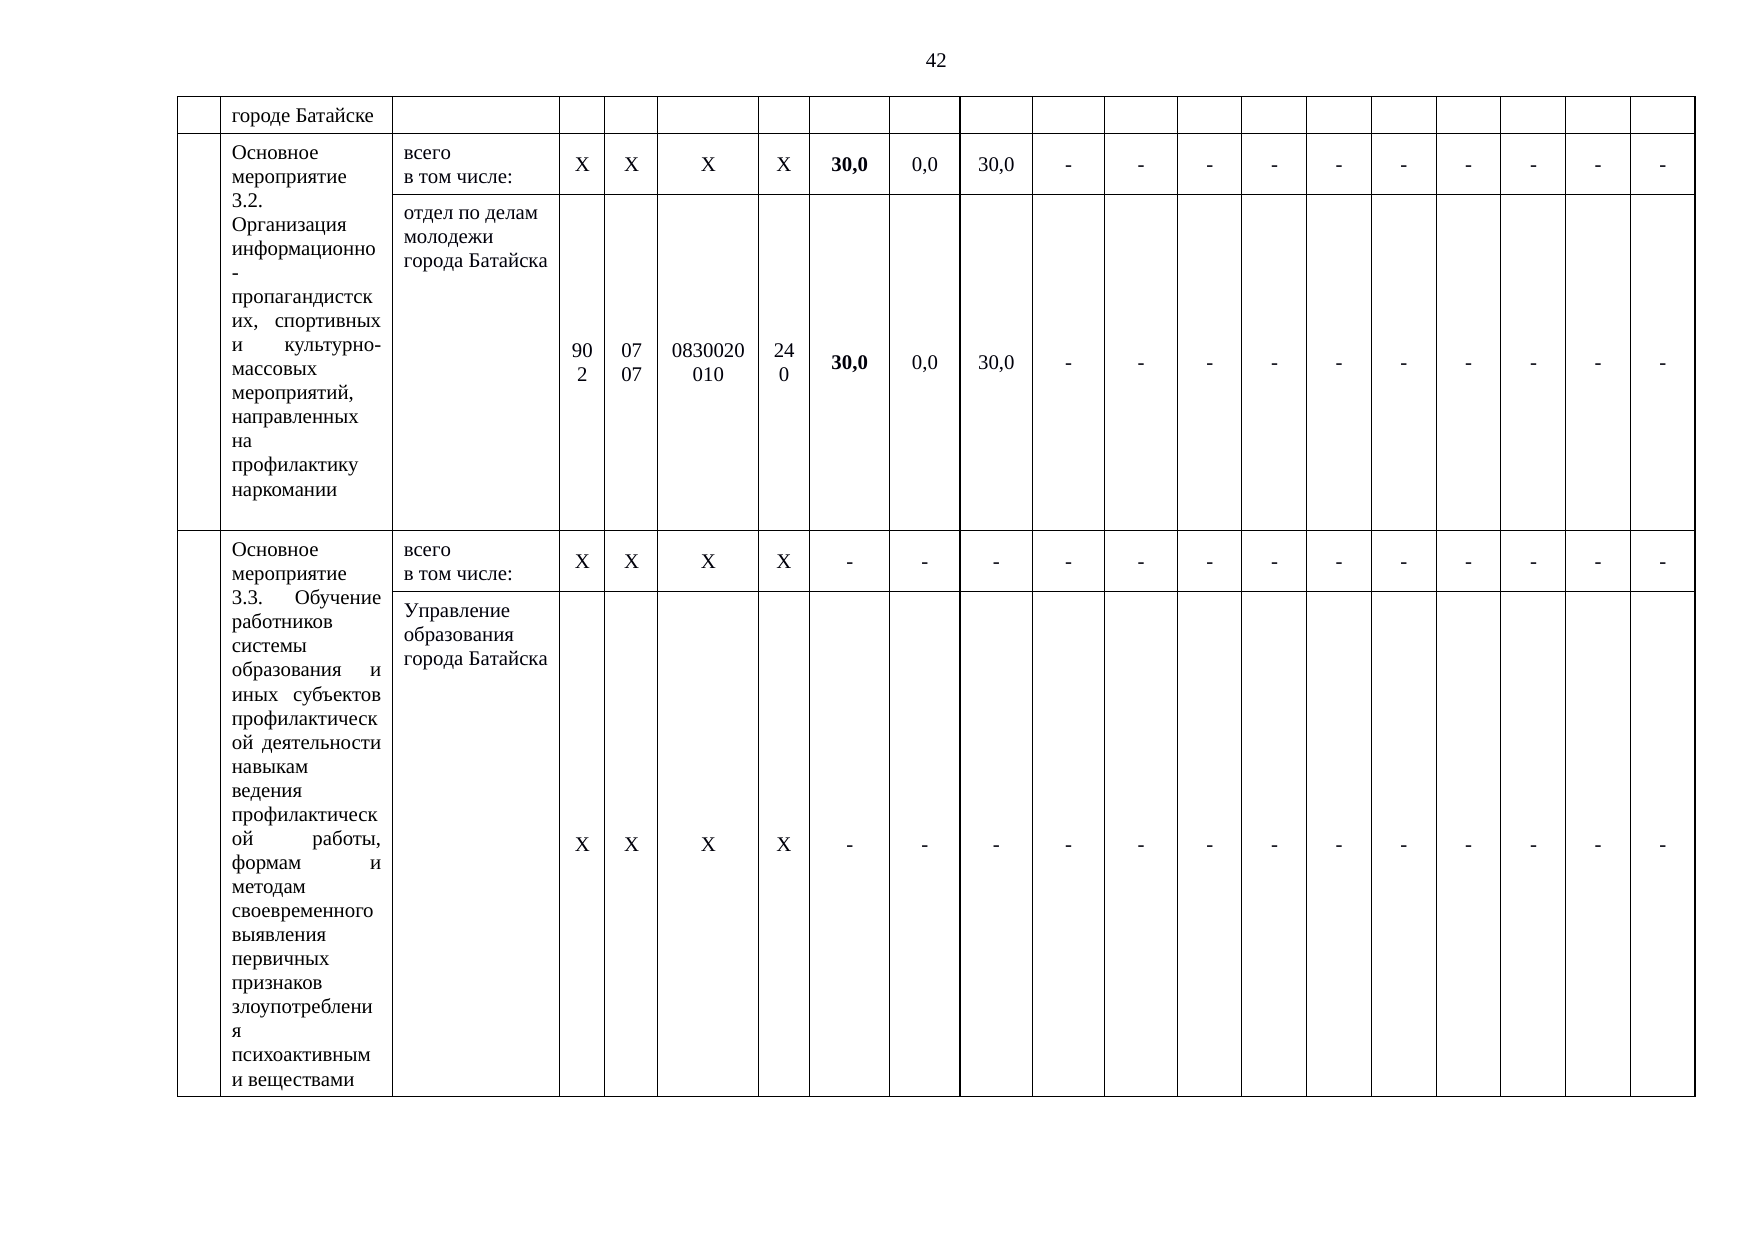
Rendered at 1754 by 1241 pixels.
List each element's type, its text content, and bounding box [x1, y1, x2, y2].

table_cell - [1631, 592, 1694, 1096]
table_cell - [1307, 195, 1371, 530]
table_cell отдел по делам молодежи города Батайска [393, 195, 559, 530]
table_cell - [810, 592, 889, 1096]
table_cell - [1178, 134, 1241, 193]
table_cell - [1566, 592, 1630, 1096]
table_cell - [1242, 134, 1306, 193]
table_cell всего в том числе: [393, 134, 559, 193]
table_cell - [1105, 97, 1177, 133]
table_cell - [1631, 134, 1694, 193]
table_cell - [1307, 531, 1371, 591]
table_cell Х [658, 592, 758, 1096]
table_cell - [1372, 592, 1436, 1096]
table_cell 30,0 [961, 134, 1032, 193]
table_cell - [890, 97, 959, 133]
table_cell Х [759, 97, 809, 133]
table_cell - [1033, 134, 1104, 193]
table_cell - [1033, 592, 1104, 1096]
table_cell - [1105, 592, 1177, 1096]
table_cell - [1566, 195, 1630, 530]
table_cell - [1372, 195, 1436, 530]
table_cell - [1372, 134, 1436, 193]
table_cell 0707 [605, 195, 657, 530]
table_cell - [1631, 97, 1694, 133]
table_cell - [1501, 195, 1565, 530]
table_cell - [1437, 134, 1500, 193]
table_cell Х [658, 134, 758, 193]
table_cell Управление образования города Батайска [393, 592, 559, 1096]
table_cell - [1242, 531, 1306, 591]
table_cell - [1437, 592, 1500, 1096]
table_cell - [1437, 531, 1500, 591]
table_cell Х [560, 592, 604, 1096]
table_cell Х [560, 531, 604, 591]
table_cell 902 [560, 195, 604, 530]
table_cell - [1033, 531, 1104, 591]
table_cell Х [605, 97, 657, 133]
table_cell Х [759, 134, 809, 193]
table_cell Х [658, 531, 758, 591]
table_cell - [1501, 592, 1565, 1096]
table_cell Х [759, 531, 809, 591]
table_cell 0,0 [890, 195, 959, 530]
table_cell Х [560, 134, 604, 193]
table_cell - [961, 97, 1032, 133]
table_cell 0,0 [890, 134, 959, 193]
table_cell - [1178, 195, 1241, 530]
table_cell - [1566, 134, 1630, 193]
table_cell [178, 134, 220, 530]
table_cell 30,0 [810, 134, 889, 193]
table_cell - [810, 531, 889, 591]
table_cell 30,0 [810, 195, 889, 530]
table_cell - [1307, 592, 1371, 1096]
table_cell - [1178, 97, 1241, 133]
table_cell - [1501, 97, 1565, 133]
table_cell Х [658, 97, 758, 133]
table_cell - [810, 97, 889, 133]
table_cell - [1566, 97, 1630, 133]
table_cell - [1631, 195, 1694, 530]
table_cell [178, 531, 220, 1096]
table_cell - [1372, 97, 1436, 133]
table_cell - [1631, 531, 1694, 591]
table_cell Основное мероприятие 3.3. Обучение работников системы образования и иных субъектов профилактической деятельности навыкам ведения профилактической работы, формам и методам своевременного выявления первичных признаков злоупотребления психоактивными веществами [221, 531, 392, 1096]
table_cell - [1307, 134, 1371, 193]
table_cell - [1307, 97, 1371, 133]
table_cell Х [759, 592, 809, 1096]
table_cell - [1566, 531, 1630, 591]
table_cell - [1033, 195, 1104, 530]
table_cell - [1437, 195, 1500, 530]
table_cell Основное мероприятие 3.2. Организация информационно-пропагандистских, спортивных и культурно-массовых мероприятий, направленных на профилактику наркомании [221, 134, 392, 530]
table_cell 240 [759, 195, 809, 530]
table_cell - [1105, 531, 1177, 591]
table_cell 0830020010 [658, 195, 758, 530]
table_cell - [1372, 531, 1436, 591]
table_cell - [1501, 531, 1565, 591]
table_cell - [1501, 134, 1565, 193]
table_cell - [961, 531, 1032, 591]
table_cell - [1242, 592, 1306, 1096]
table_cell Х [605, 592, 657, 1096]
table_cell - [1242, 97, 1306, 133]
table_cell Х [605, 531, 657, 591]
table_cell Х [605, 134, 657, 193]
table_cell - [1105, 134, 1177, 193]
table_cell - [1033, 97, 1104, 133]
table_cell - [961, 592, 1032, 1096]
table_cell - [1242, 195, 1306, 530]
table_cell - [1105, 195, 1177, 530]
table_cell - [1178, 592, 1241, 1096]
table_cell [393, 97, 559, 133]
table_cell - [890, 592, 959, 1096]
table_cell - [890, 531, 959, 591]
table_cell 30,0 [961, 195, 1032, 530]
table_cell всего в том числе: [393, 531, 559, 591]
table_cell - [1178, 531, 1241, 591]
table_cell - [1437, 97, 1500, 133]
table_cell Х [560, 97, 604, 133]
